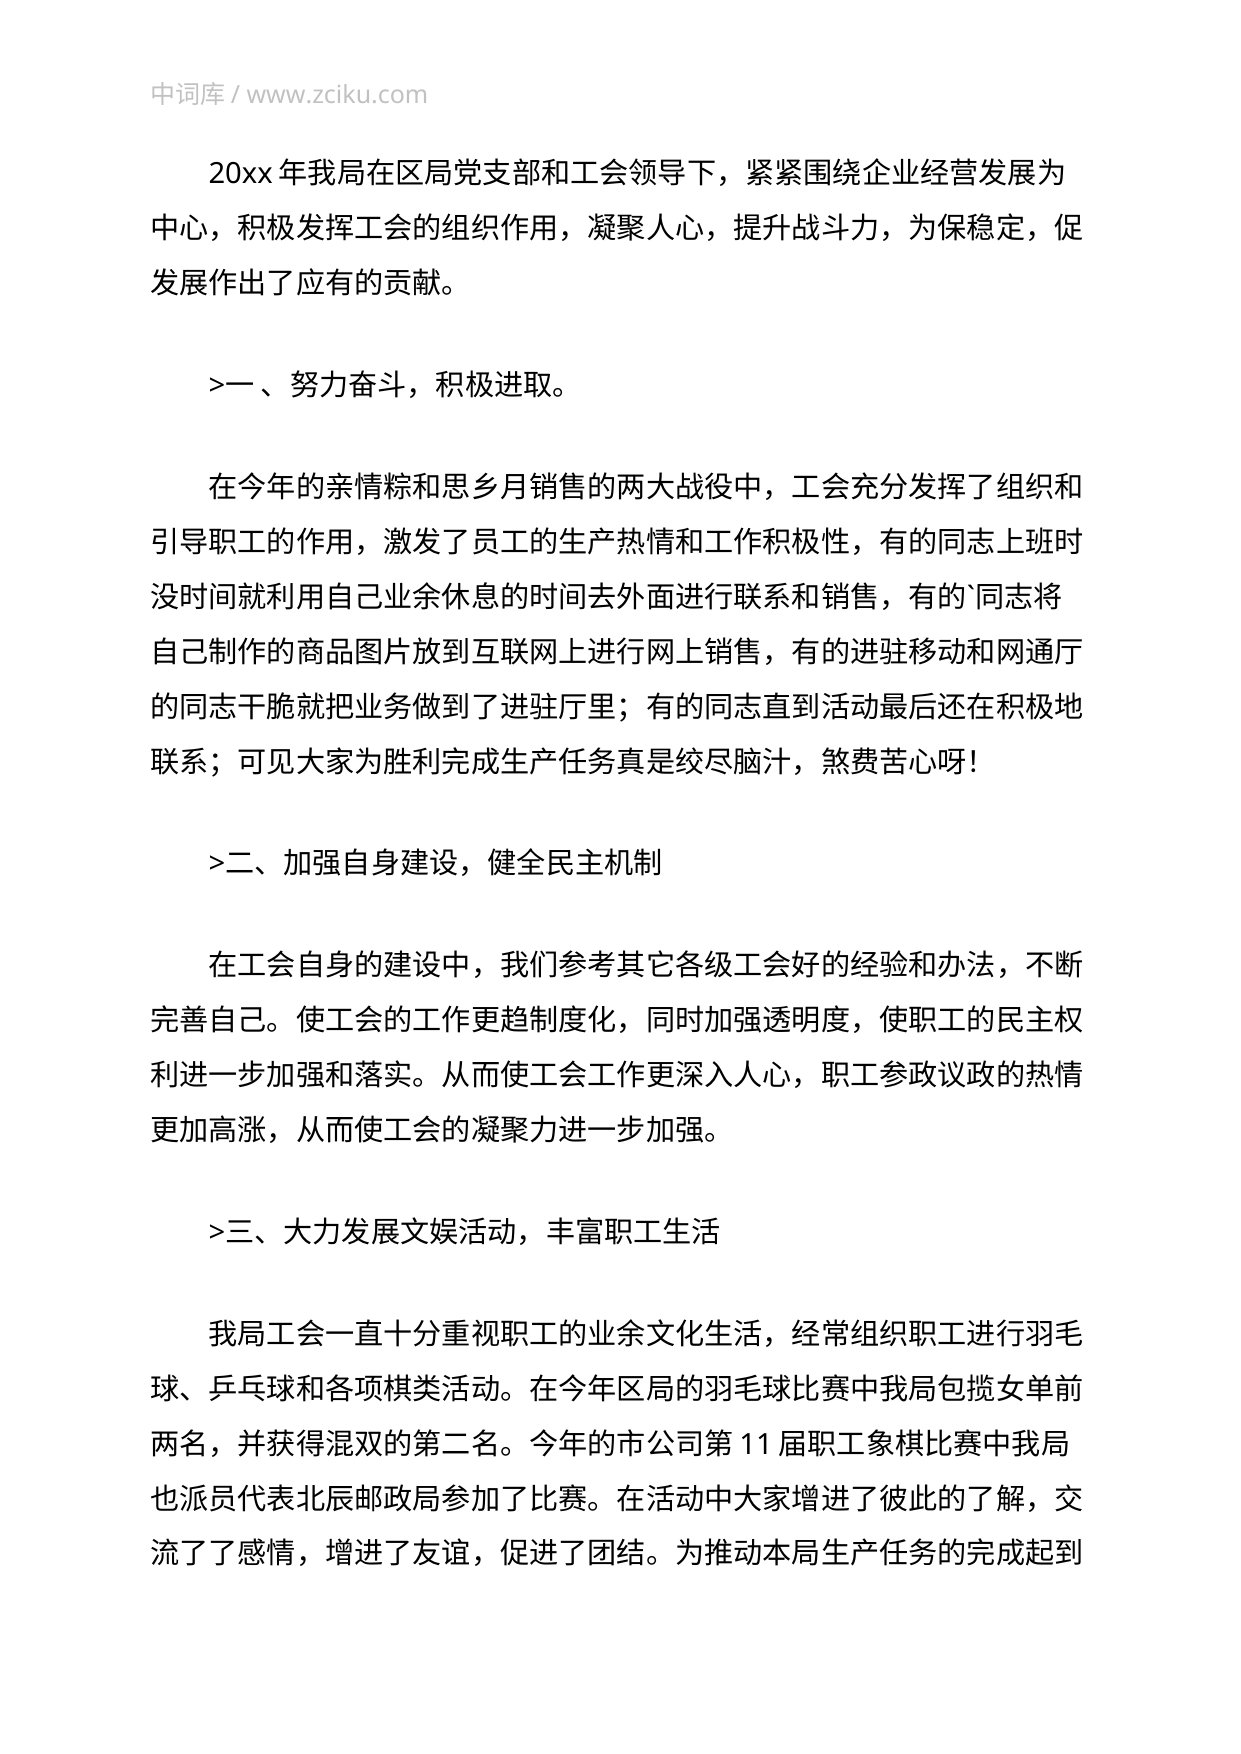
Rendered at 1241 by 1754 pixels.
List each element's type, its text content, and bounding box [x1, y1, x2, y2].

text >二、加强自身建设，健全民主机制 [150, 840, 1090, 882]
text >一 、努力奋斗，积极进取。 [150, 362, 1090, 404]
text 20xx年我局在区局党支部和工会领导下，紧紧围绕企业经营发展为中心，积极发挥工会的组织作用，凝聚人心，提升战斗力，为保稳定，促发展作出了应有的贡献。 [150, 150, 1090, 302]
text 在工会自身的建设中，我们参考其它各级工会好的经验和办法，不断完善自己。使工会的工作更趋制度化，同时加强透明度，使职工的民主权利进一步加强和落实。从而使工会工作更深入人心，职工参政议政的热情更加高涨，从而使工会的凝聚力进一步加强。 [150, 942, 1090, 1149]
text 在今年的亲情粽和思乡月销售的两大战役中，工会充分发挥了组织和引导职工的作用，激发了员工的生产热情和工作积极性，有的同志上班时没时间就利用自己业余休息的时间去外面进行联系和销售，有的`同志将自己制作的商品图片放到互联网上进行网上销售，有的进驻移动和网通厅的同志干脆就把业务做到了进驻厅里；有的同志直到活动最后还在积极地联系；可见大家为胜利完成生产任务真是绞尽脑汁，煞费苦心呀！ [150, 464, 1090, 781]
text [150, 1310, 1090, 1572]
text >三、大力发展文娱活动，丰富职工生活 [150, 1208, 1090, 1251]
